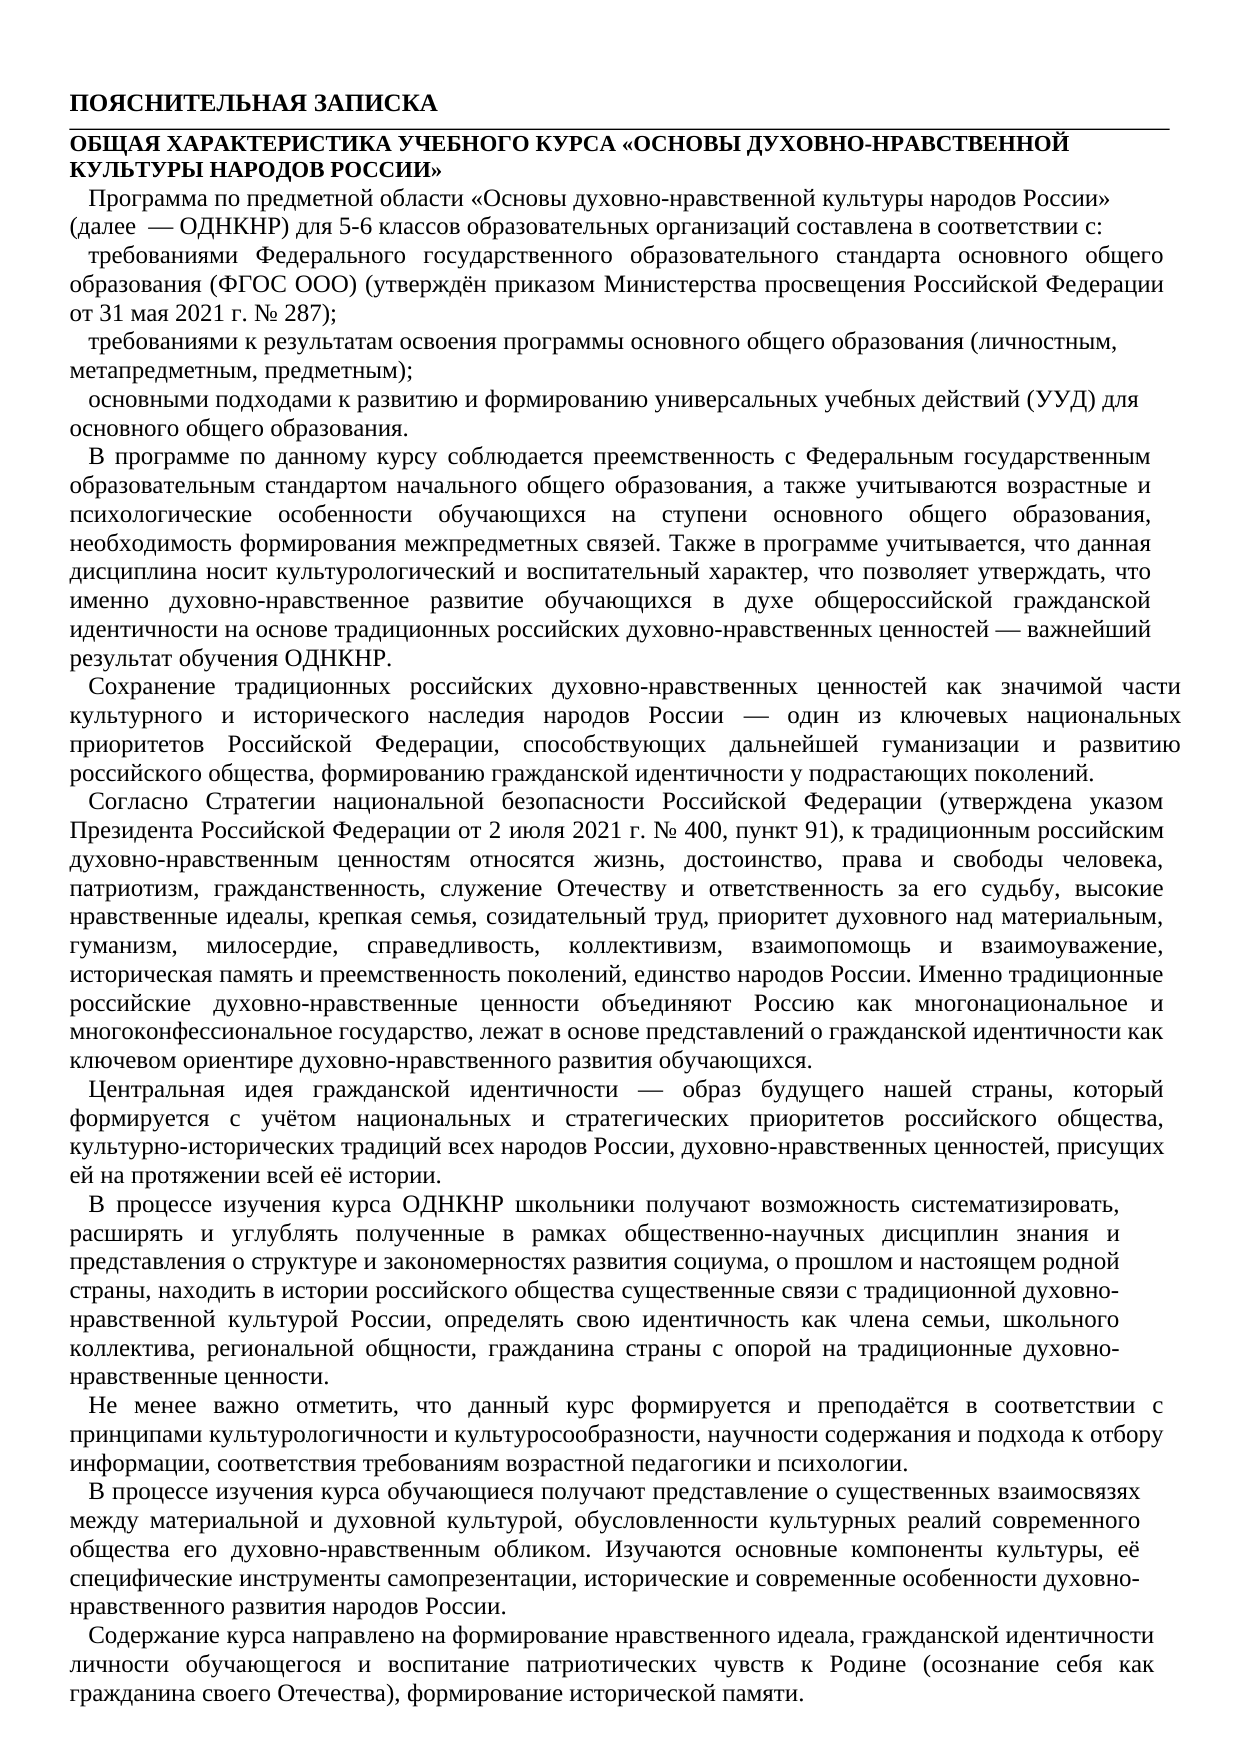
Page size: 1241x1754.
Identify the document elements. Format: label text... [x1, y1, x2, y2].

text В программе по данному курсу соблюдается преемственность с Федеральным государственным образовательным стандартом начального общего образования, а также учитываются возрастные и психологические особенности обучающихся на ступени основного общего образования, необходимость формирования межпредметных связей. Также в программе учитывается, что данная дисциплина носит культурологический и воспитательный характер, что позволяет утверждать, что именно духовно-нравственное развитие обучающихся в духе общероссийской гражданской идентичности на основе традиционных российских духовно-нравственных ценностей — важнейший результат обучения ОДНКНР. [69, 441, 1152, 671]
text Программа по предметной области «Основы духовно-нравственной культуры народов России» (далее — ОДНКНР) для 5-6 классов образовательных организаций составлена в соответствии с: [69, 183, 1112, 240]
text Сохранение традиционных российских духовно-нравственных ценностей как значимой части культурного и исторического наследия народов России — один из ключевых национальных приоритетов Российской Федерации, способствующих дальнейшей гуманизации и развитию российского общества, формированию гражданской идентичности у подрастающих поколений. [69, 671, 1182, 786]
text ОБЩАЯ ХАРАКТЕРИСТИКА УЧЕБНОГО КУРСА «ОСНОВЫ ДУХОВНО-НРАВСТВЕННОЙ КУЛЬТУРЫ НАРОДОВ РОССИИ» [69, 116, 1182, 183]
subtitle ПОЯСНИТЕЛЬНАЯ ЗАПИСКА [69, 88, 1182, 116]
text Центральная идея гражданской идентичности — образ будущего нашей страны, который формируется с учётом национальных и стратегических приоритетов российского общества, культурно-исторических традиций всех народов России, духовно-нравственных ценностей, присущих ей на протяжении всей её истории. [69, 1074, 1165, 1189]
text основными подходами к развитию и формированию универсальных учебных действий (УУД) для основного общего образования. [69, 384, 1140, 441]
text В процессе изучения курса ОДНКНР школьники получают возможность систематизировать, расширять и углублять полученные в рамках общественно-научных дисциплин знания и представления о структуре и закономерностях развития социума, о прошлом и настоящем родной страны, находить в истории российского общества существенные связи с традиционной духовно- нравственной культурой России, определять свою идентичность как члена семьи, школьного коллектива, региональной общности, гражданина страны с опорой на традиционные духовно- нравственные ценности. [69, 1189, 1121, 1390]
text требованиями Федерального государственного образовательного стандарта основного общего образования (ФГОС ООО) (утверждён приказом Министерства просвещения Российской Федерации от 31 мая 2021 г. № 287); [69, 240, 1164, 326]
text требованиями к результатам освоения программы основного общего образования (личностным, метапредметным, предметным); [69, 326, 1118, 384]
text В процессе изучения курса обучающиеся получают представление о существенных взаимосвязях между материальной и духовной культурой, обусловленности культурных реалий современного общества его духовно-нравственным обликом. Изучаются основные компоненты культуры, её специфические инструменты самопрезентации, исторические и современные особенности духовно- нравственного развития народов России. [69, 1476, 1141, 1620]
text Содержание курса направлено на формирование нравственного идеала, гражданской идентичности личности обучающегося и воспитание патриотических чувств к Родине (осознание себя как гражданина своего Отечества), формирование исторической памяти. [69, 1620, 1155, 1706]
text Не менее важно отметить, что данный курс формируется и преподаётся в соответствии с принципами культурологичности и культуросообразности, научности содержания и подхода к отбору информации, соответствия требованиям возрастной педагогики и психологии. [69, 1390, 1165, 1476]
text Согласно Стратегии национальной безопасности Российской Федерации (утверждена указом Президента Российской Федерации от 2 июля 2021 г. № 400, пункт 91), к традиционным российским духовно-нравственным ценностям относятся жизнь, достоинство, права и свободы человека, патриотизм, гражданственность, служение Отечеству и ответственность за его судьбу, высокие нравственные идеалы, крепкая семья, созидательный труд, приоритет духовного над материальным, гуманизм, милосердие, справедливость, коллективизм, взаимопомощь и взаимоуважение, историческая память и преемственность поколений, единство народов России. Именно традиционные российские духовно-нравственные ценности объединяют Россию как многонациональное и многоконфессиональное государство, лежат в основе представлений о гражданской идентичности как ключевом ориентире духовно-нравственного развития обучающихся. [69, 786, 1164, 1074]
